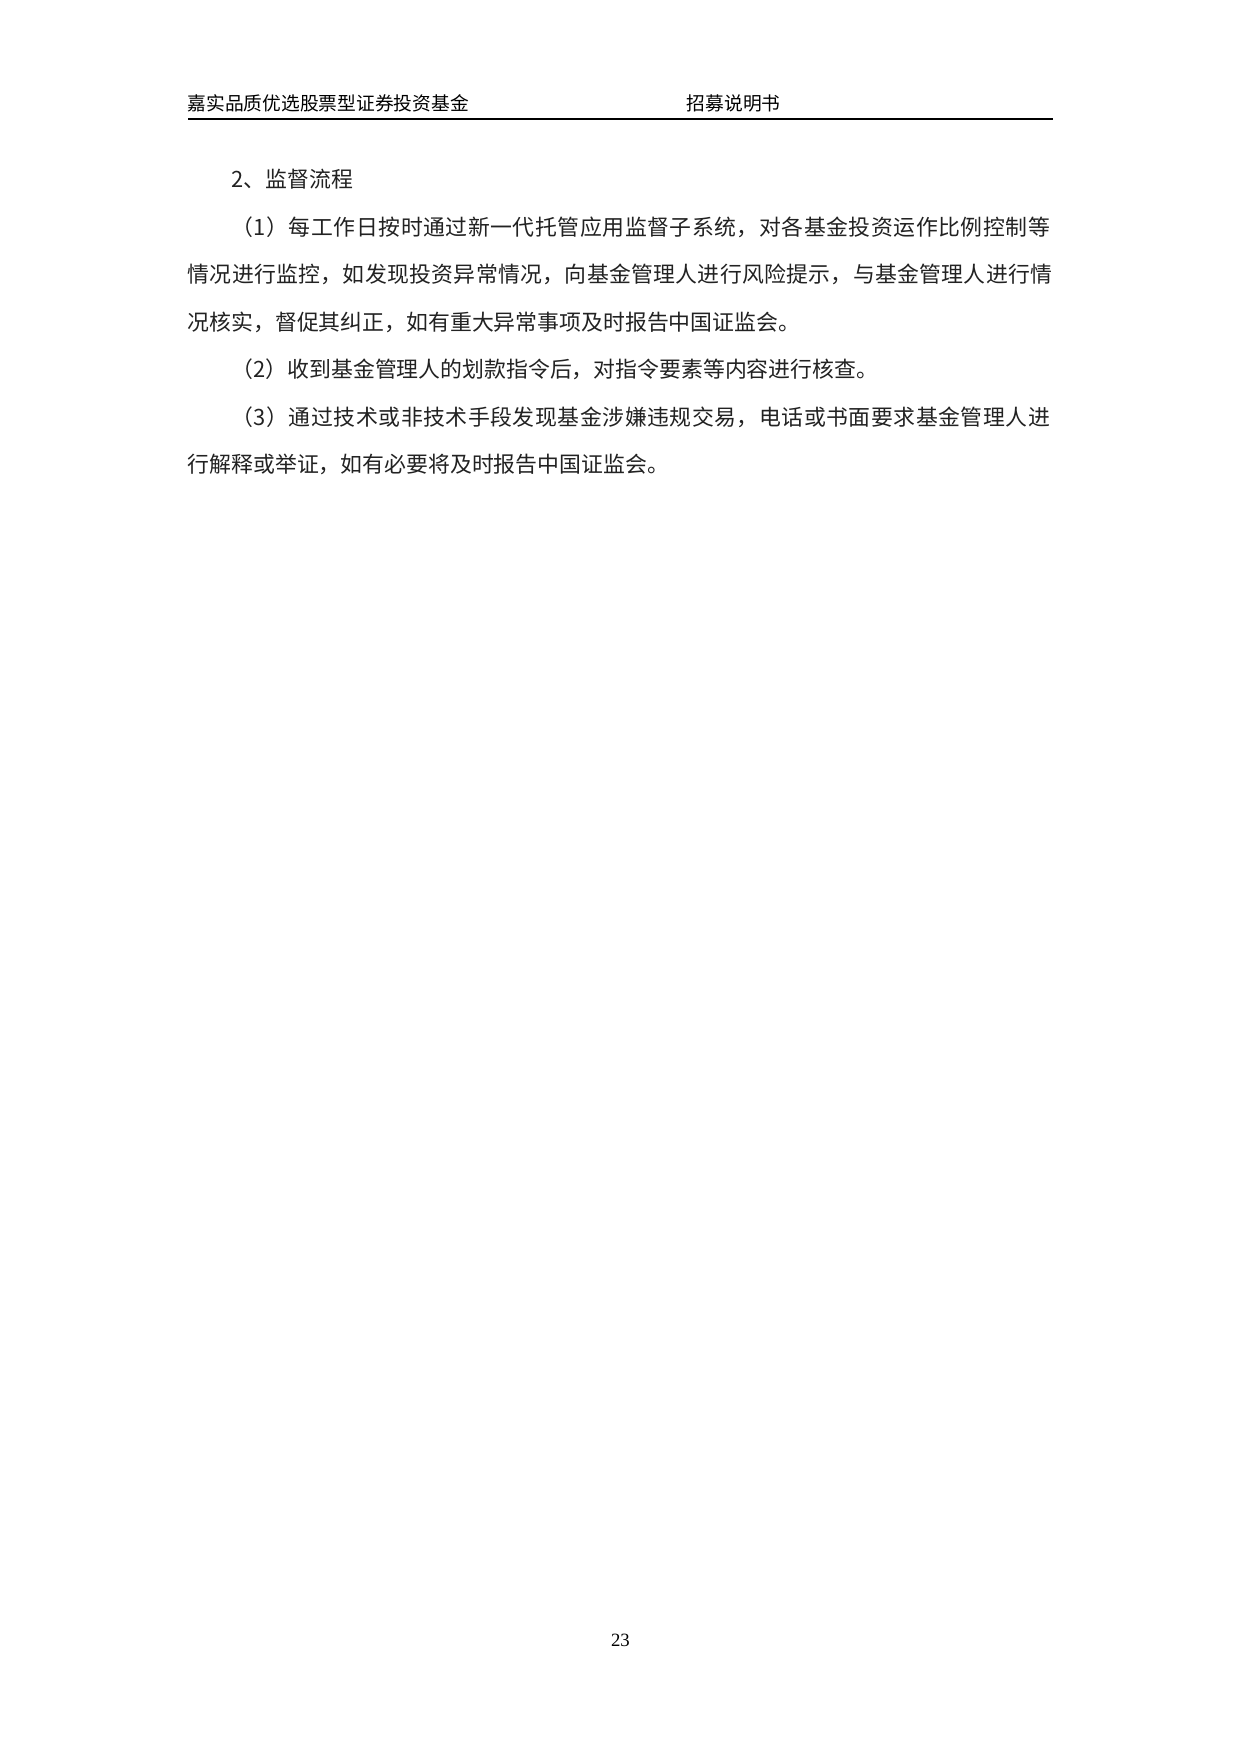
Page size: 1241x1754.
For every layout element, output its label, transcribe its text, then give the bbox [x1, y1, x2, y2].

text 2、监督流程 [187, 162, 1053, 194]
text （2）收到基金管理人的划款指令后，对指令要素等内容进行核查。 [187, 352, 1053, 384]
text （3）通过技术或非技术手段发现基金涉嫌违规交易，电话或书面要求基金管理人进行解释或举证，如有必要将及时报告中国证监会。 [187, 399, 1053, 479]
text （1）每工作日按时通过新一代托管应用监督子系统，对各基金投资运作比例控制等情况进行监控，如发现投资异常情况，向基金管理人进行风险提示，与基金管理人进行情况核实，督促其纠正，如有重大异常事项及时报告中国证监会。 [187, 209, 1053, 336]
